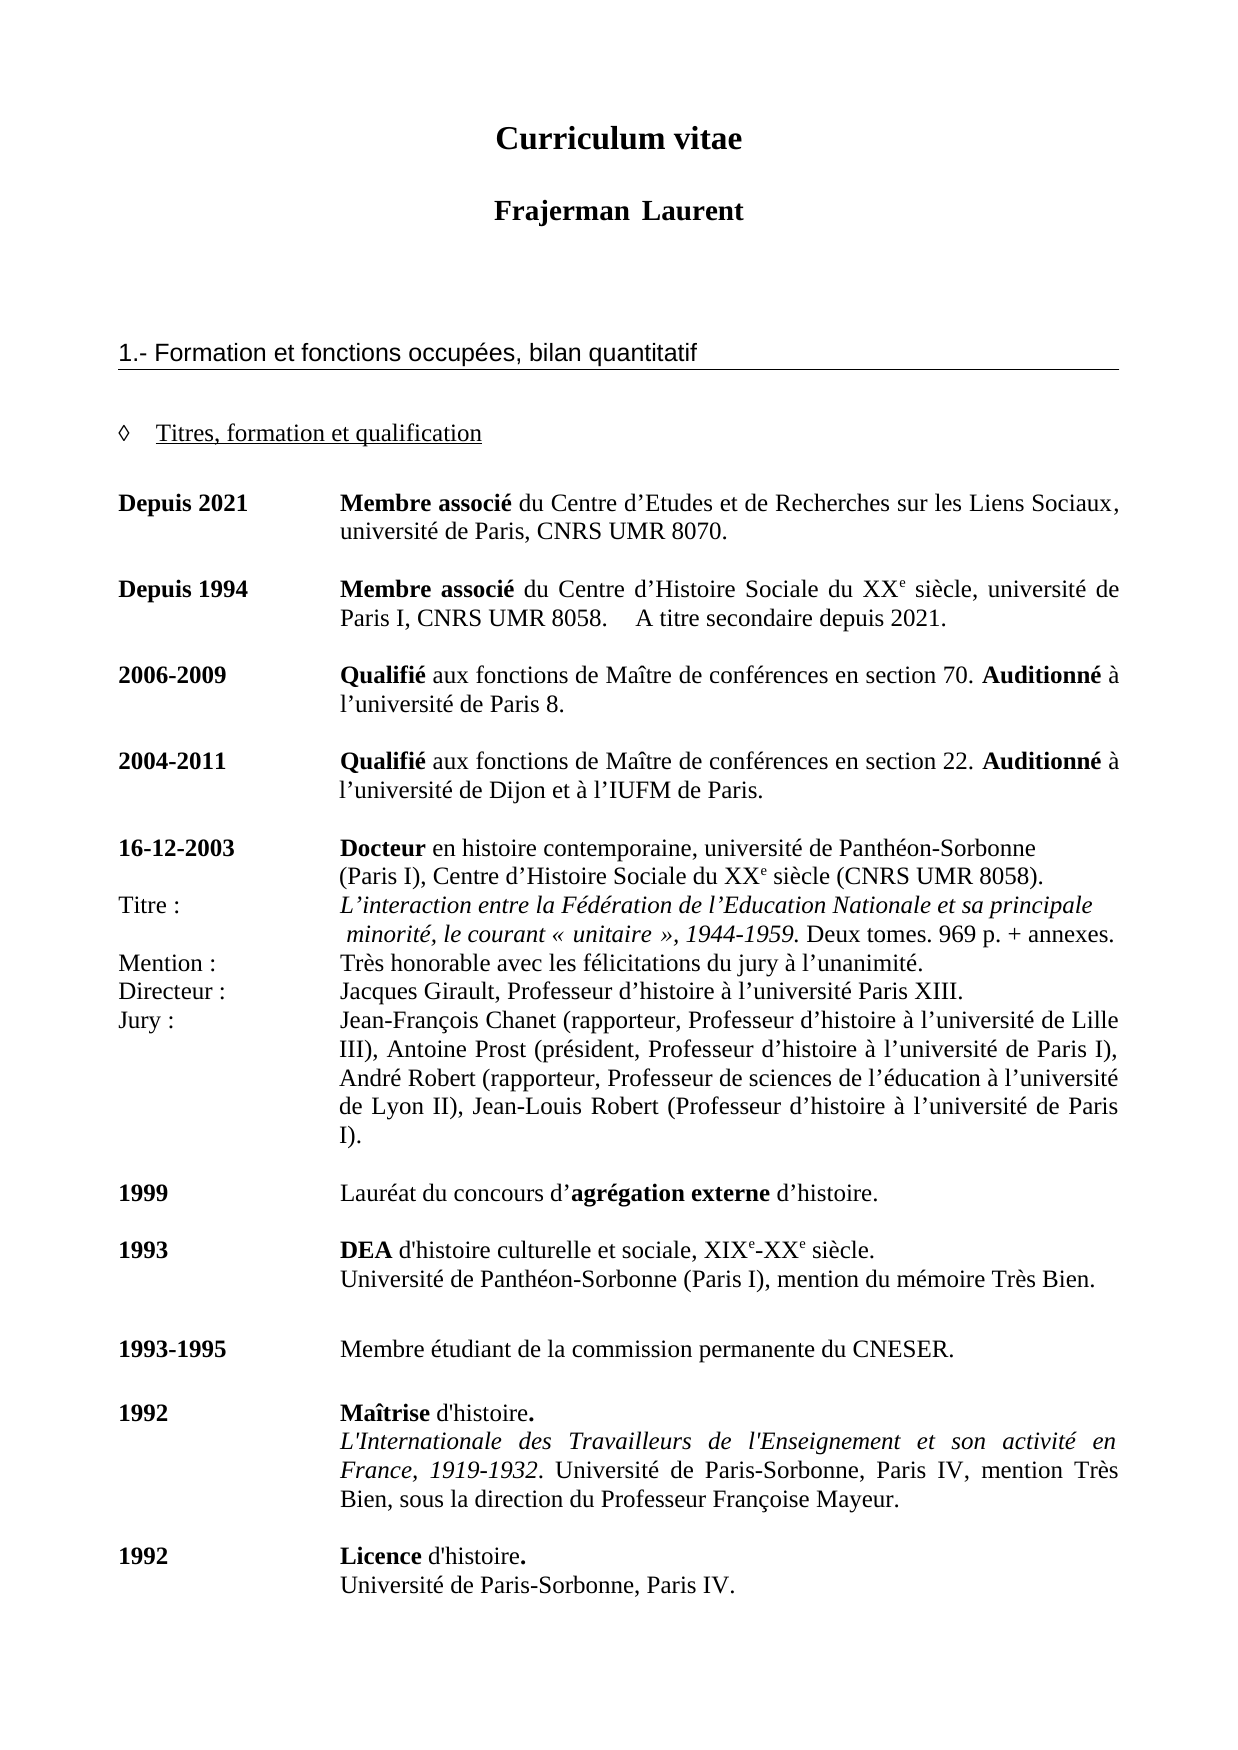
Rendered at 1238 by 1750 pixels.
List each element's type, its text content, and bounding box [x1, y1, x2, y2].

text minorité, le courant « unitaire », 1944-1959. Deux tomes. 969 p. + annexes. [266, 919, 1119, 948]
text Jury : Jean-François Chanet (rapporteur, Professeur d’histoire à l’université de Lille III), Antoine Prost (président, Professeur d’histoire à l’université de Paris I), André Robert (rapporteur, Professeur de sciences de l’éducation à l’université de Lyon II), Jean-Louis Robert (Professeur d’histoire à l’université de Paris I). [118, 1005, 1119, 1149]
text Université de Panthéon-Sorbonne (Paris I), mention du mémoire Très Bien. [118, 1264, 1119, 1293]
text Depuis 1994 Membre associé du Centre d’Histoire Sociale du XXe siècle, université de Paris I, CNRS UMR 8058. A titre secondaire depuis 2021. [118, 574, 1119, 631]
text Titre : L’interaction entre de l’Education Nationale et sa principale [118, 890, 1119, 919]
text 1993 DEA d'histoire culturelle et sociale, XIXe-XXe siècle. [118, 1235, 1119, 1264]
list Titres, formation et qualification [118, 418, 1119, 446]
text 2006-2009 Qualifié aux fonctions de Maître de conférences en section 70. Auditionné à l’université de Paris 8. [118, 660, 1119, 718]
text 2004-2011 Qualifié aux fonctions de Maître de conférences en section 22. Auditionné à l’université de Dijon et à l’IUFM de Paris. [118, 746, 1119, 804]
subtitle Frajerman Laurent [118, 193, 1119, 227]
text 1993-1995 Membre étudiant de la commission permanente du CNESER. [118, 1334, 1119, 1363]
subtitle 1.- Formation et fonctions occupées, bilan quantitatif [118, 338, 1119, 369]
text (Paris I), Centre d’Histoire Sociale du XXe siècle (CNRS UMR 8058). [118, 861, 1119, 890]
text L'Internationale des Travailleurs de l'Enseignement et son activité en France, 1919-1932. Université de Paris-Sorbonne, Paris IV, mention Très Bien, sous la direction du Professeur Françoise Mayeur. [340, 1426, 1119, 1513]
text Depuis 2021 Membre associé du Centre d’Etudes et de Recherches sur les Liens Sociaux, université de Paris, CNRS UMR 8070. [118, 488, 1119, 545]
subtitle Curriculum vitae [118, 118, 1119, 156]
text 16-12-2003 Docteur en histoire contemporaine, université de Panthéon-Sorbonne [118, 833, 1119, 861]
text 1992 Licence d'histoire. [118, 1541, 1119, 1570]
text 1992 Maîtrise d'histoire. [118, 1398, 1119, 1426]
text Mention : Très honorable avec les félicitations du jury à l’unanimité. [118, 948, 1119, 976]
text 1999 Lauréat du concours d’agrégation externe d’histoire. [118, 1178, 1119, 1206]
text Université de Paris-Sorbonne, Paris IV. [118, 1570, 1119, 1599]
text Directeur : Jacques Girault, Professeur d’histoire à l’université Paris XIII. [118, 976, 1119, 1005]
